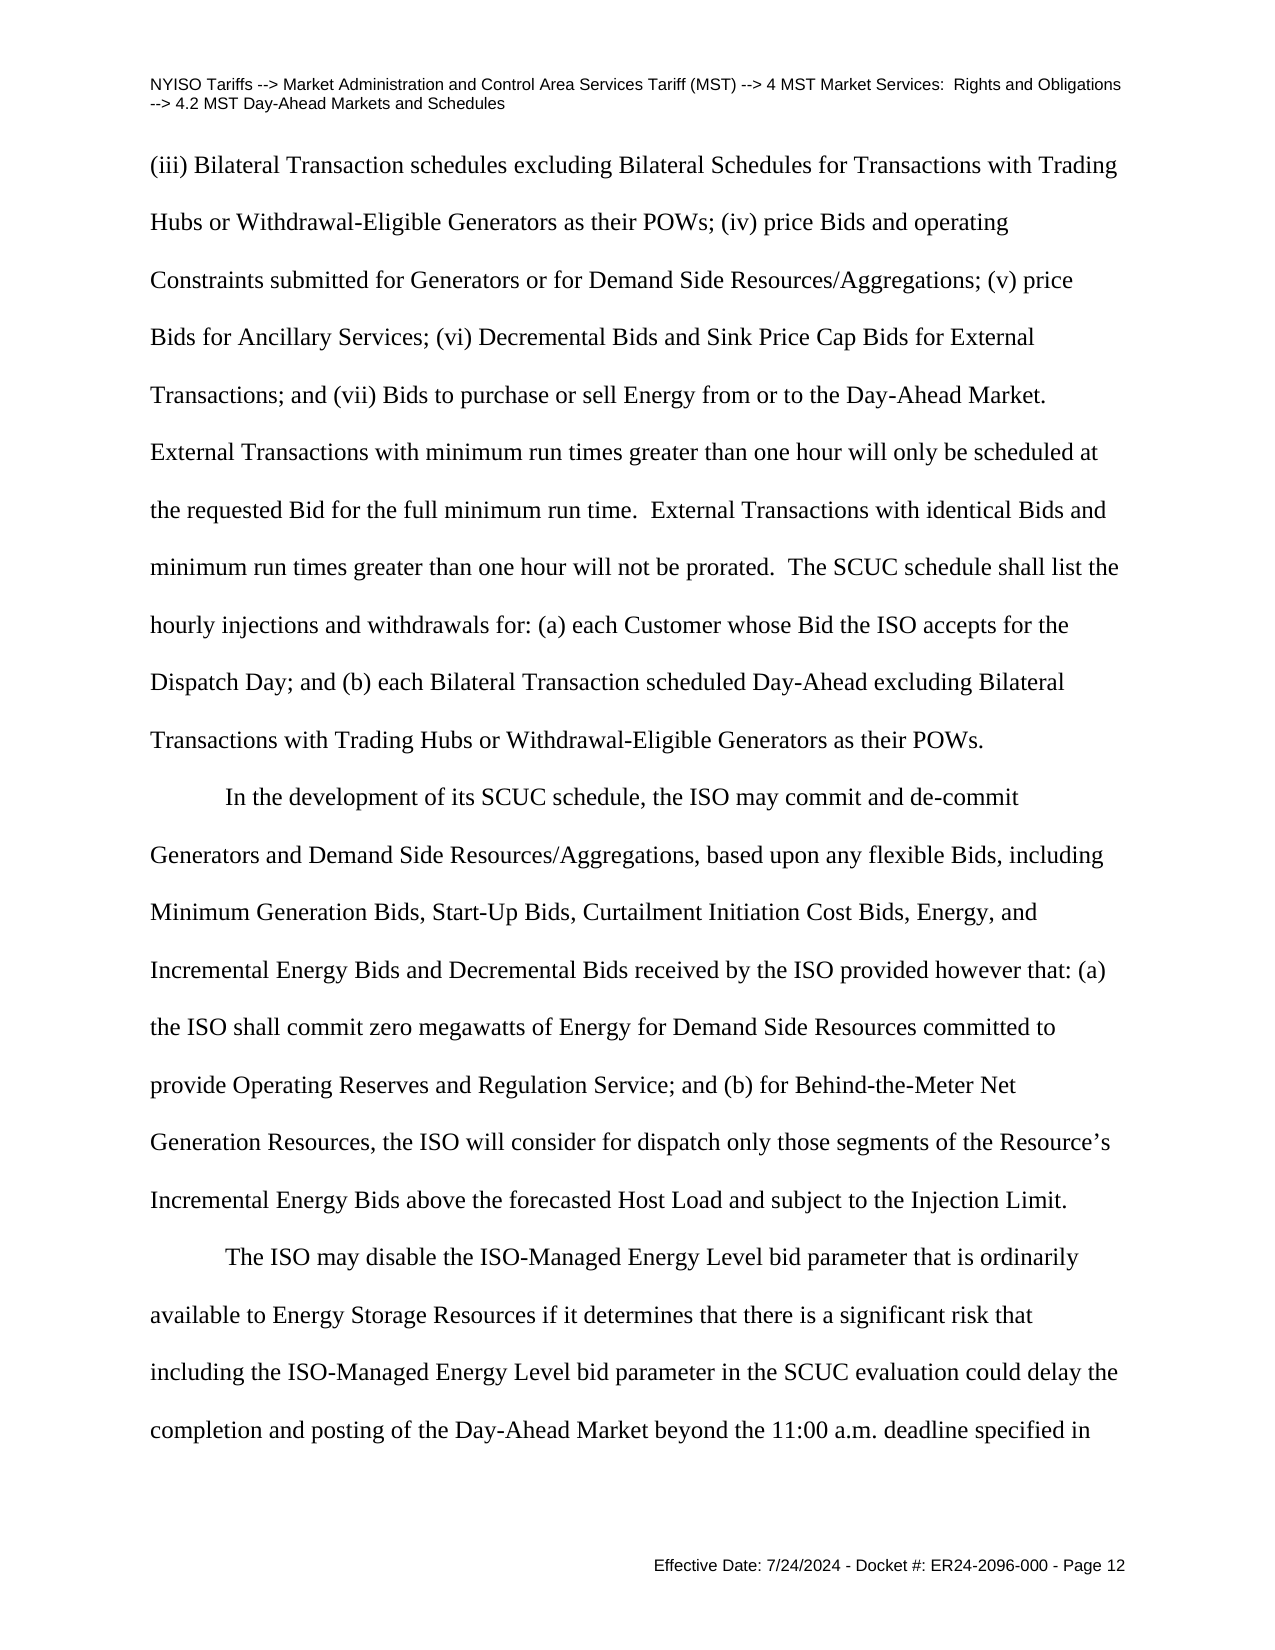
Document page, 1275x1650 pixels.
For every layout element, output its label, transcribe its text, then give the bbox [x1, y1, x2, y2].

text In the development of its SCUC schedule, the ISO may commit and de-commit Generators and Demand Side Resources/Aggregations, based upon any flexible Bids, including Minimum Generation Bids, Start-Up Bids, Curtailment Initiation Cost Bids, Energy, and Incremental Energy Bids and Decremental Bids received by the ISO provided however that: (a) the ISO shall commit zero megawatts of Energy for Demand Side Resources committed to provide Operating Reserves and Regulation Service; and (b) for Behind-the-Meter Net Generation Resources, the ISO will consider for dispatch only those segments of the Resource’s Incremental Energy Bids above the forecasted Host Load and subject to the Injection Limit. [150, 782, 1125, 1214]
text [150, 1242, 1125, 1444]
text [150, 150, 1125, 754]
